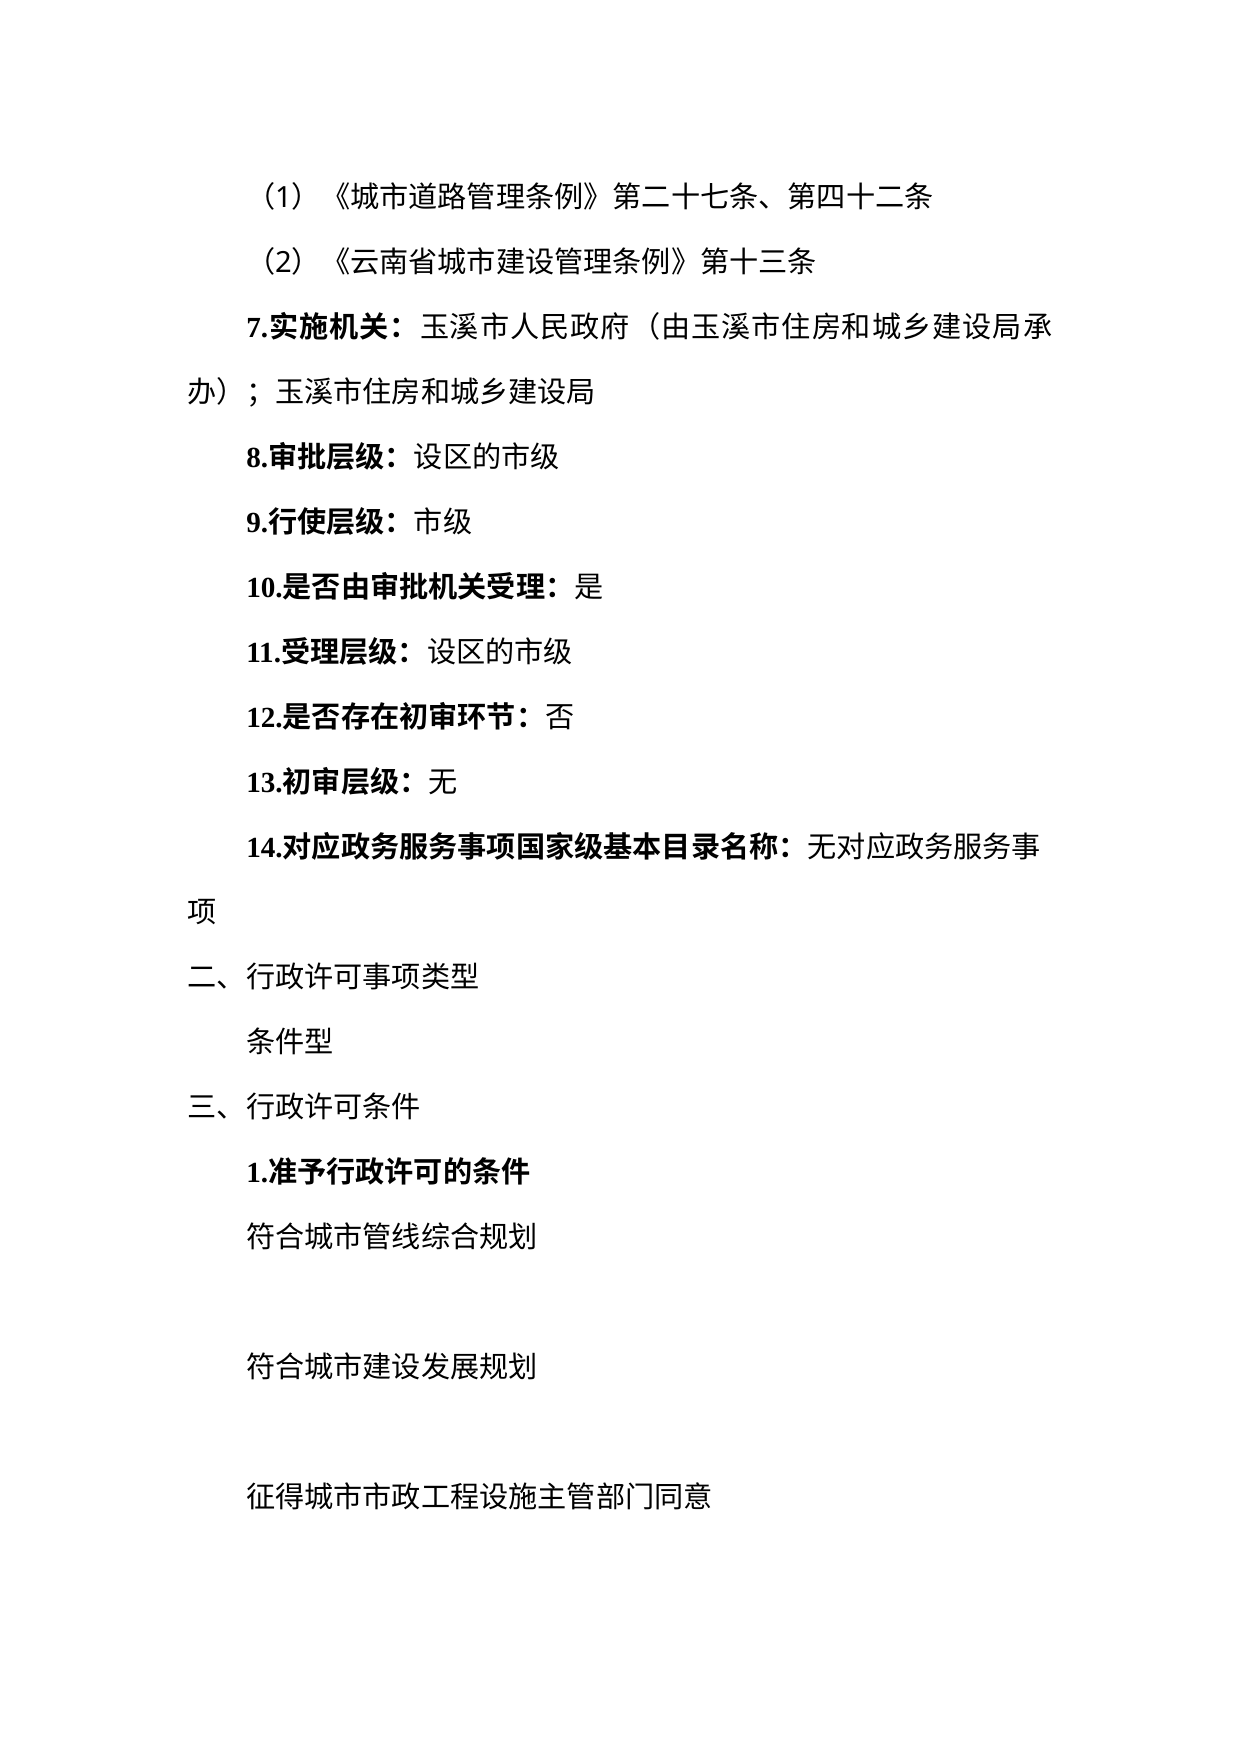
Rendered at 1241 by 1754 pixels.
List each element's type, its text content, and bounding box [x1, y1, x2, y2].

text 13.初审层级：无 [187, 747, 1053, 812]
text 符合城市管线综合规划 [187, 1202, 1053, 1267]
text 符合城市建设发展规划 [187, 1332, 1053, 1397]
text 7.实施机关：玉溪市人民政府（由玉溪市住房和城乡建设局承办）；玉溪市住房和城乡建设局 [187, 292, 1053, 422]
text 11.受理层级：设区的市级 [187, 617, 1053, 682]
text 9.行使层级：市级 [187, 487, 1053, 552]
text 8.审批层级：设区的市级 [187, 422, 1053, 487]
text 征得城市市政工程设施主管部门同意 [187, 1462, 1053, 1527]
text 10.是否由审批机关受理：是 [187, 552, 1053, 617]
list 行政许可事项类型 [187, 942, 1053, 1007]
text 1.准予行政许可的条件 [187, 1137, 1053, 1202]
list 行政许可条件 [187, 1072, 1053, 1137]
text （2）《云南省城市建设管理条例》第十三条 [187, 227, 1053, 292]
text 14.对应政务服务事项国家级基本目录名称：无对应政务服务事项 [187, 812, 1053, 942]
text 条件型 [187, 1007, 1053, 1072]
text 12.是否存在初审环节：否 [187, 682, 1053, 747]
text （1）《城市道路管理条例》第二十七条、第四十二条 [187, 162, 1053, 227]
